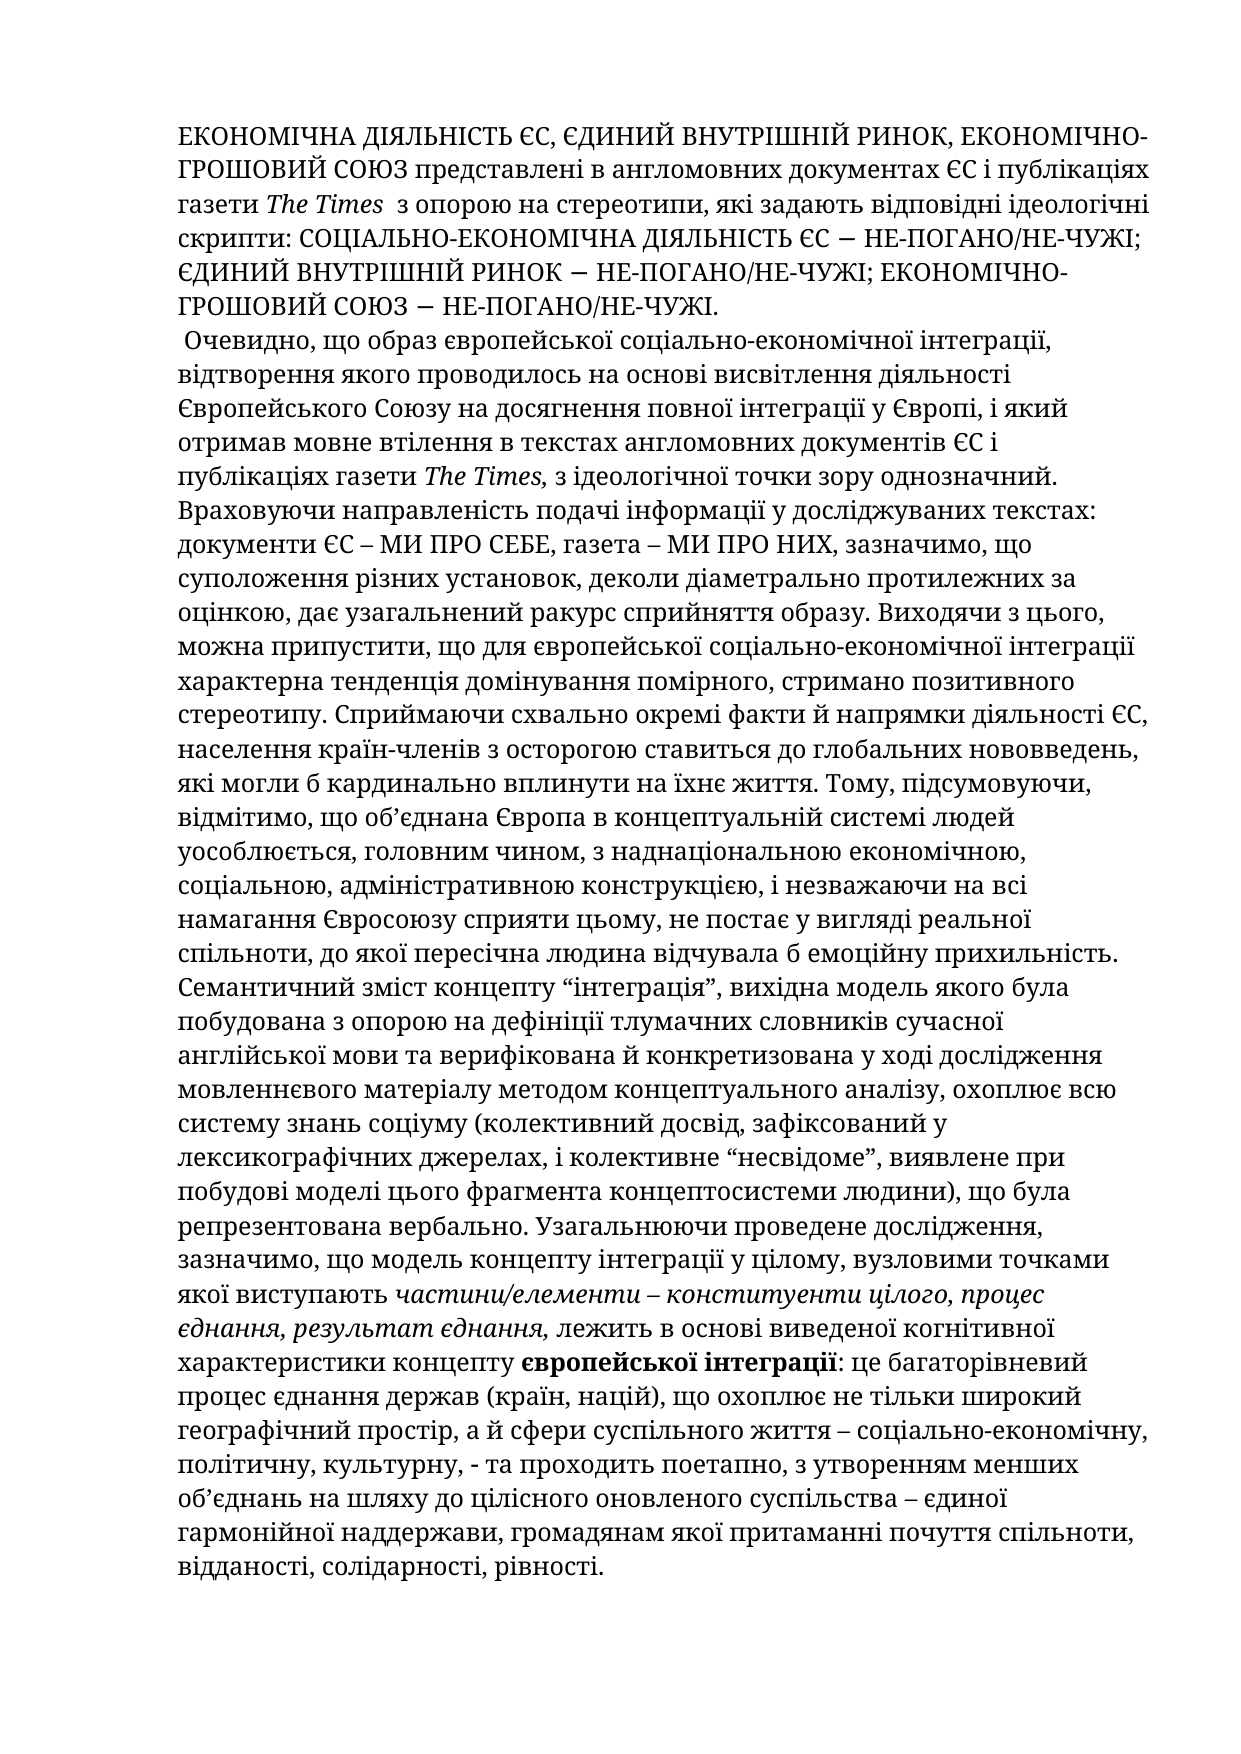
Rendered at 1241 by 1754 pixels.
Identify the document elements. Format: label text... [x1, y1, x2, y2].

text Очевидно, що образ європейської соціально-економічної інтеграції, відтворення якого проводилось на основі висвітлення діяльності Європейського Союзу на досягнення повної інтеграції у Європі, і який отримав мовне втілення в текстах англомовних документів ЄС і публікаціях газети The Times, з ідеологічної точки зору однозначний. Враховуючи направленість подачі інформації у досліджуваних текстах: документи ЄС – МИ ПРО СЕБЕ, газета – МИ ПРО НИХ, зазначимо, що суположення різних установок, деколи діаметрально протилежних за оцінкою, дає узагальнений ракурс сприйняття образу. Виходячи з цього, можна припустити, що для європейської соціально-економічної інтеграції характерна тенденція домінування помірного, стримано позитивного стереотипу. Сприймаючи схвально окремі факти й напрямки діяльності ЄС, населення країн-членів з осторогою ставиться до глобальних нововведень, які могли б кардинально вплинути на їхнє життя. Тому, підсумовуючи, відмітимо, що об’єднана Європа в концептуальній системі людей уособлюється, головним чином, з наднаціональною економічною, соціальною, адміністративною конструкцією, і незважаючи на всі намагання Євросоюзу сприяти цьому, не постає у вигляді реальної спільноти, до якої пересічна людина відчувала б емоційну прихильність. [177, 322, 1152, 970]
text Семантичний зміст концепту “інтеграція”, вихідна модель якого була побудована з опорою на дефініції тлумачних словників сучасної англійської мови та верифікована й конкретизована у ході дослідження мовленнєвого матеріалу методом концептуального аналізу, охоплює всю систему знань соціуму (колективний досвід, зафіксований у лексикографічних джерелах, і колективне “несвідоме”, виявлене при побудові моделі цього фрагмента концептосистеми людини), що була репрезентована вербально. Узагальнюючи проведене дослідження, зазначимо, що модель концепту інтеграції у цілому, вузловими точками якої виступають частини/елементи – конституенти цілого, процес єднання, результат єднання, лежить в основі виведеної когнітивної характеристики концептy європейської інтеграції: це багаторівневий процес єднання держав (країн, націй), що охоплює не тільки широкий географічний простір, а й сфери суспільного життя – соціально-економічну, політичну, культурну, та проходить поетапно, з утворенням менших об’єднань на шляху до цілісного оновленого суспільства – єдиної гармонійної наддержави, громадянам якої притаманні почуття спільноти, відданості, солідарності, рівності. [177, 970, 1152, 1583]
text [177, 118, 1152, 322]
